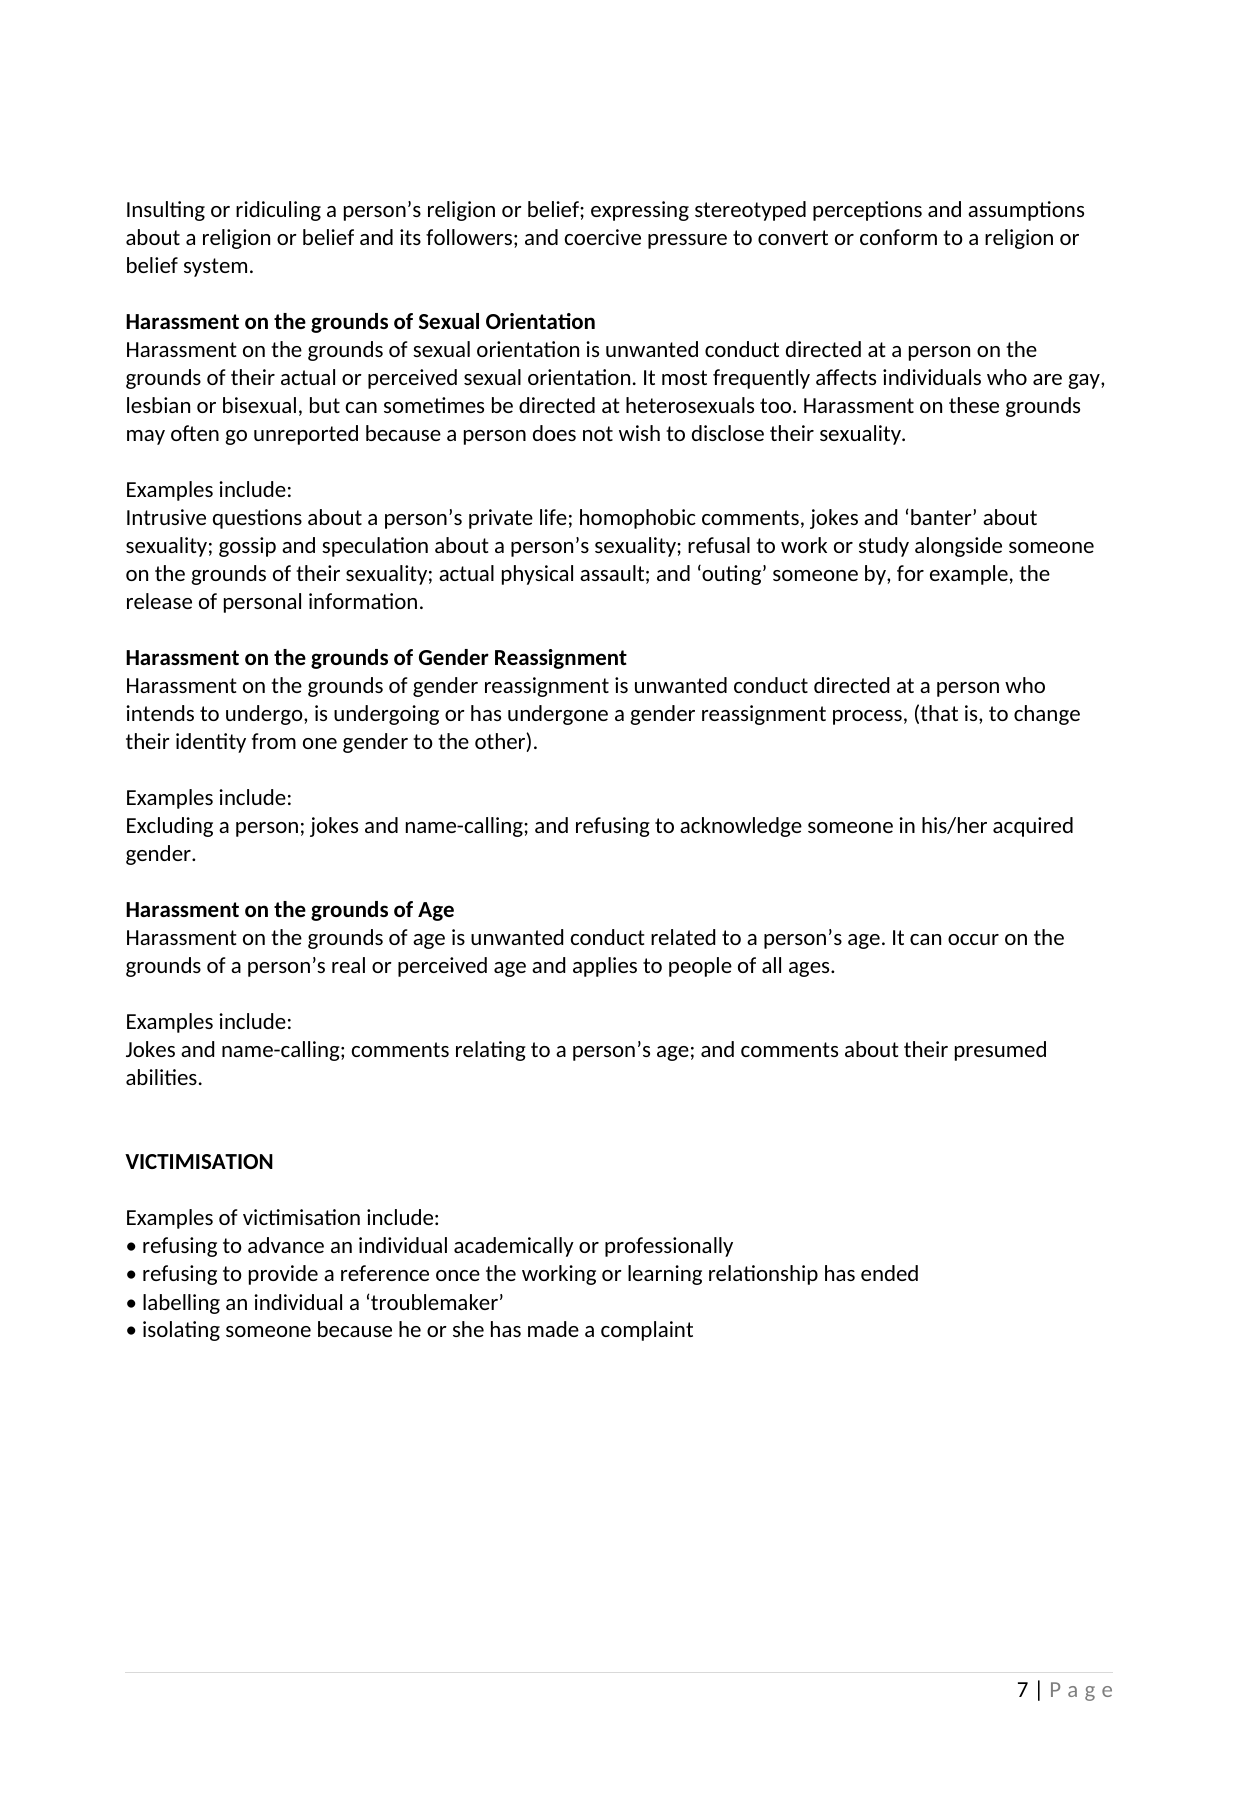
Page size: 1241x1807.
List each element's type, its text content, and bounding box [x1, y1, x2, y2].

text Insulting or ridiculing a person’s religion or belief; expressing stereotyped perceptions and assumptions about a religion or belief and its followers; and coercive pressure to convert or conform to a religion or belief system. [125, 195, 1113, 279]
text Intrusive questions about a person’s private life; homophobic comments, jokes and ‘banter’ about sexuality; gossip and speculation about a person’s sexuality; refusal to work or study alongside someone on the grounds of their sexuality; actual physical assault; and ‘outing’ someone by, for example, the release of personal information. [125, 503, 1113, 615]
text Examples include: [125, 1007, 1113, 1035]
text Examples of victimisation include: [125, 1203, 1113, 1232]
text • labelling an individual a ‘troublemaker’ [125, 1288, 1113, 1316]
text Jokes and name-calling; comments relating to a person’s age; and comments about their presumed abilities. [125, 1035, 1113, 1091]
text Excluding a person; jokes and name-calling; and refusing to acknowledge someone in his/her acquired gender. [125, 811, 1113, 867]
text Harassment on the grounds of gender reassignment is unwanted conduct directed at a person who intends to undergo, is undergoing or has undergone a gender reassignment process, (that is, to change their identity from one gender to the other). [125, 671, 1113, 755]
text • refusing to advance an individual academically or professionally [125, 1232, 1113, 1259]
text • refusing to provide a reference once the working or learning relationship has ended [125, 1259, 1113, 1288]
text • isolating someone because he or she has made a complaint [125, 1316, 1113, 1344]
text Harassment on the grounds of Sexual Orientation [125, 307, 1113, 335]
text VICTIMISATION [125, 1147, 1113, 1176]
text Harassment on the grounds of Gender Reassignment [125, 643, 1113, 671]
text Examples include: [125, 475, 1113, 503]
text Harassment on the grounds of age is unwanted conduct related to a person’s age. It can occur on the grounds of a person’s real or perceived age and applies to people of all ages. [125, 923, 1113, 979]
text Harassment on the grounds of sexual orientation is unwanted conduct directed at a person on the grounds of their actual or perceived sexual orientation. It most frequently affects individuals who are gay, lesbian or bisexual, but can sometimes be directed at heterosexuals too. Harassment on these grounds may often go unreported because a person does not wish to disclose their sexuality. [125, 335, 1113, 447]
text Harassment on the grounds of Age [125, 895, 1113, 923]
text Examples include: [125, 783, 1113, 811]
